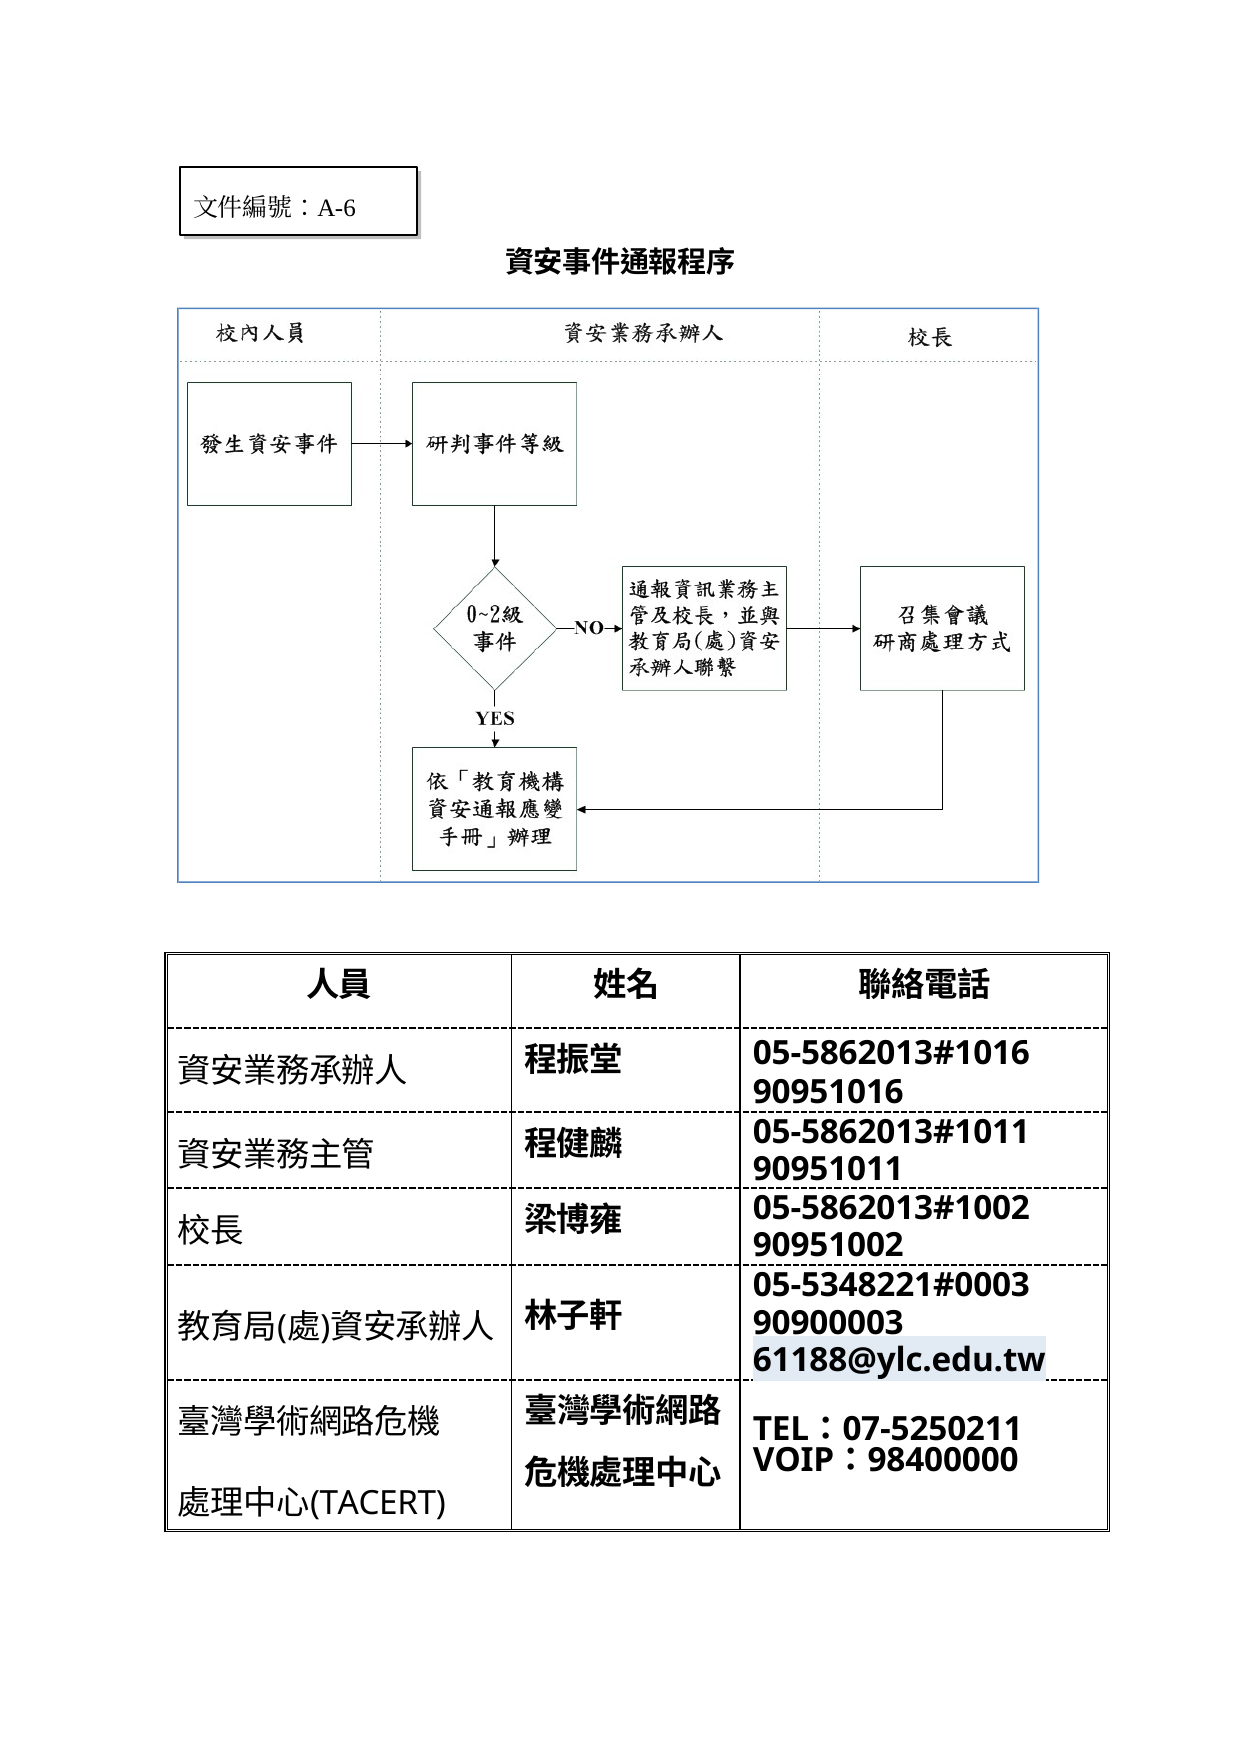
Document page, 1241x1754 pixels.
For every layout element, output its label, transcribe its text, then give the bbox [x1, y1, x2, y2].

picture [180, 311, 1036, 881]
table_cell TEL：07-5250211 VOIP：98400000 [741, 1379, 1107, 1529]
table_cell 程振堂 [512, 1027, 739, 1111]
table_cell 教育局(處)資安承辦人 [168, 1264, 511, 1379]
table_cell 05-5348221#0003 90900003 61188@ylc.edu.tw [741, 1264, 1107, 1379]
table_cell 資安業務承辦人 [168, 1027, 511, 1111]
table_cell 05-5862013#1016 90951016 [741, 1027, 1107, 1111]
table_cell 臺灣學術網路危機 處理中心(TACERT) [168, 1379, 511, 1529]
table_cell 資安業務主管 [168, 1111, 511, 1187]
table_header 人員 [168, 955, 511, 1027]
table_header 姓名 [512, 955, 739, 1027]
table_cell 校長 [168, 1187, 511, 1264]
table_header 聯絡電話 [741, 955, 1107, 1027]
table_cell 05-5862013#1011 90951011 [741, 1111, 1107, 1187]
table_cell 臺灣學術網路 危機處理中心 [512, 1379, 739, 1529]
table_cell 林子軒 [512, 1264, 739, 1379]
table_cell 梁博雍 [512, 1187, 739, 1264]
table_cell 05-5862013#1002 90951002 [741, 1187, 1107, 1264]
subtitle 資安事件通報程序 [89, 239, 1151, 281]
table_cell 程健麟 [512, 1111, 739, 1187]
